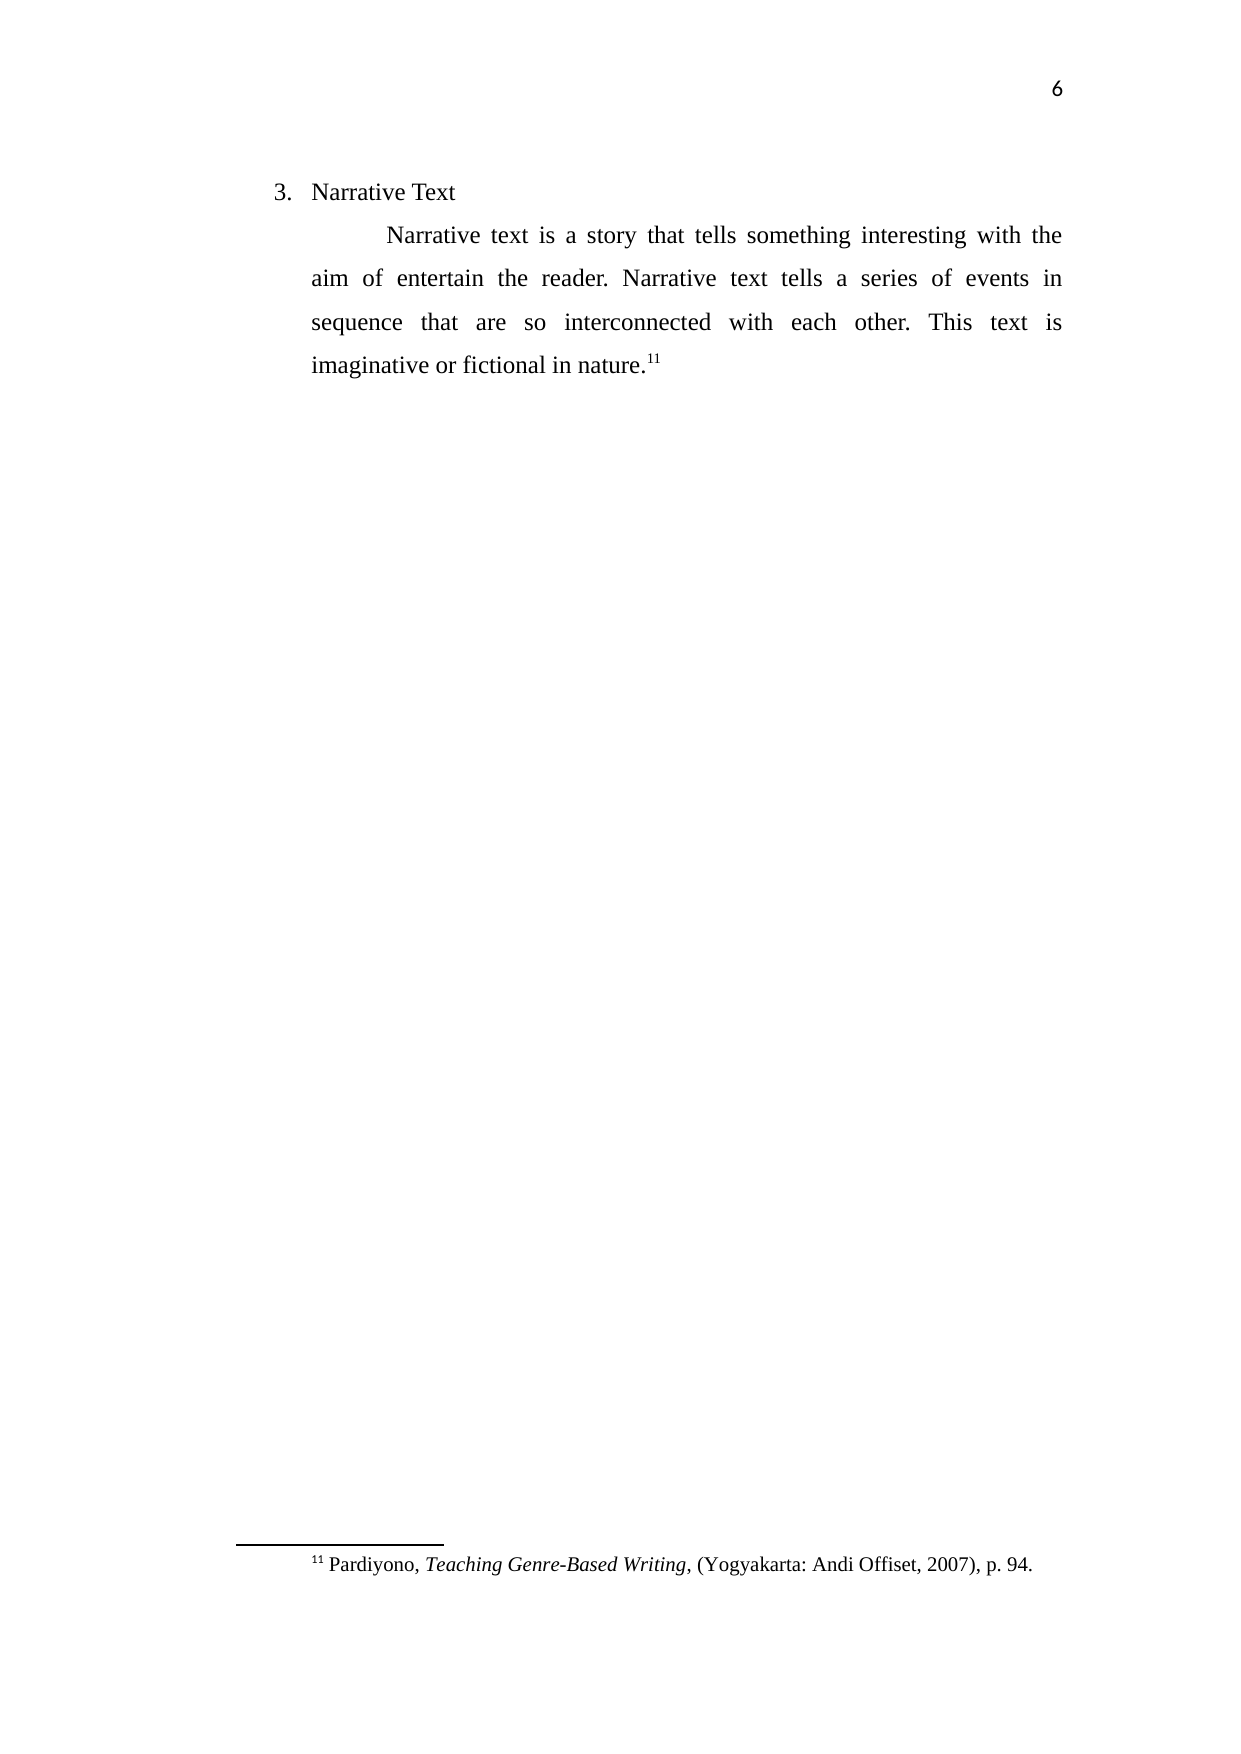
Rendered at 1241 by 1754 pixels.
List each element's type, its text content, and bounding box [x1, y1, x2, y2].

text Narrative text is a story that tells something interesting with the aim of entertain the reader. Narrative text tells a series of events in sequence that are so interconnected with each other. This text is imaginative or fictional in nature. [311, 220, 1063, 378]
list Narrative Text [274, 177, 1063, 206]
